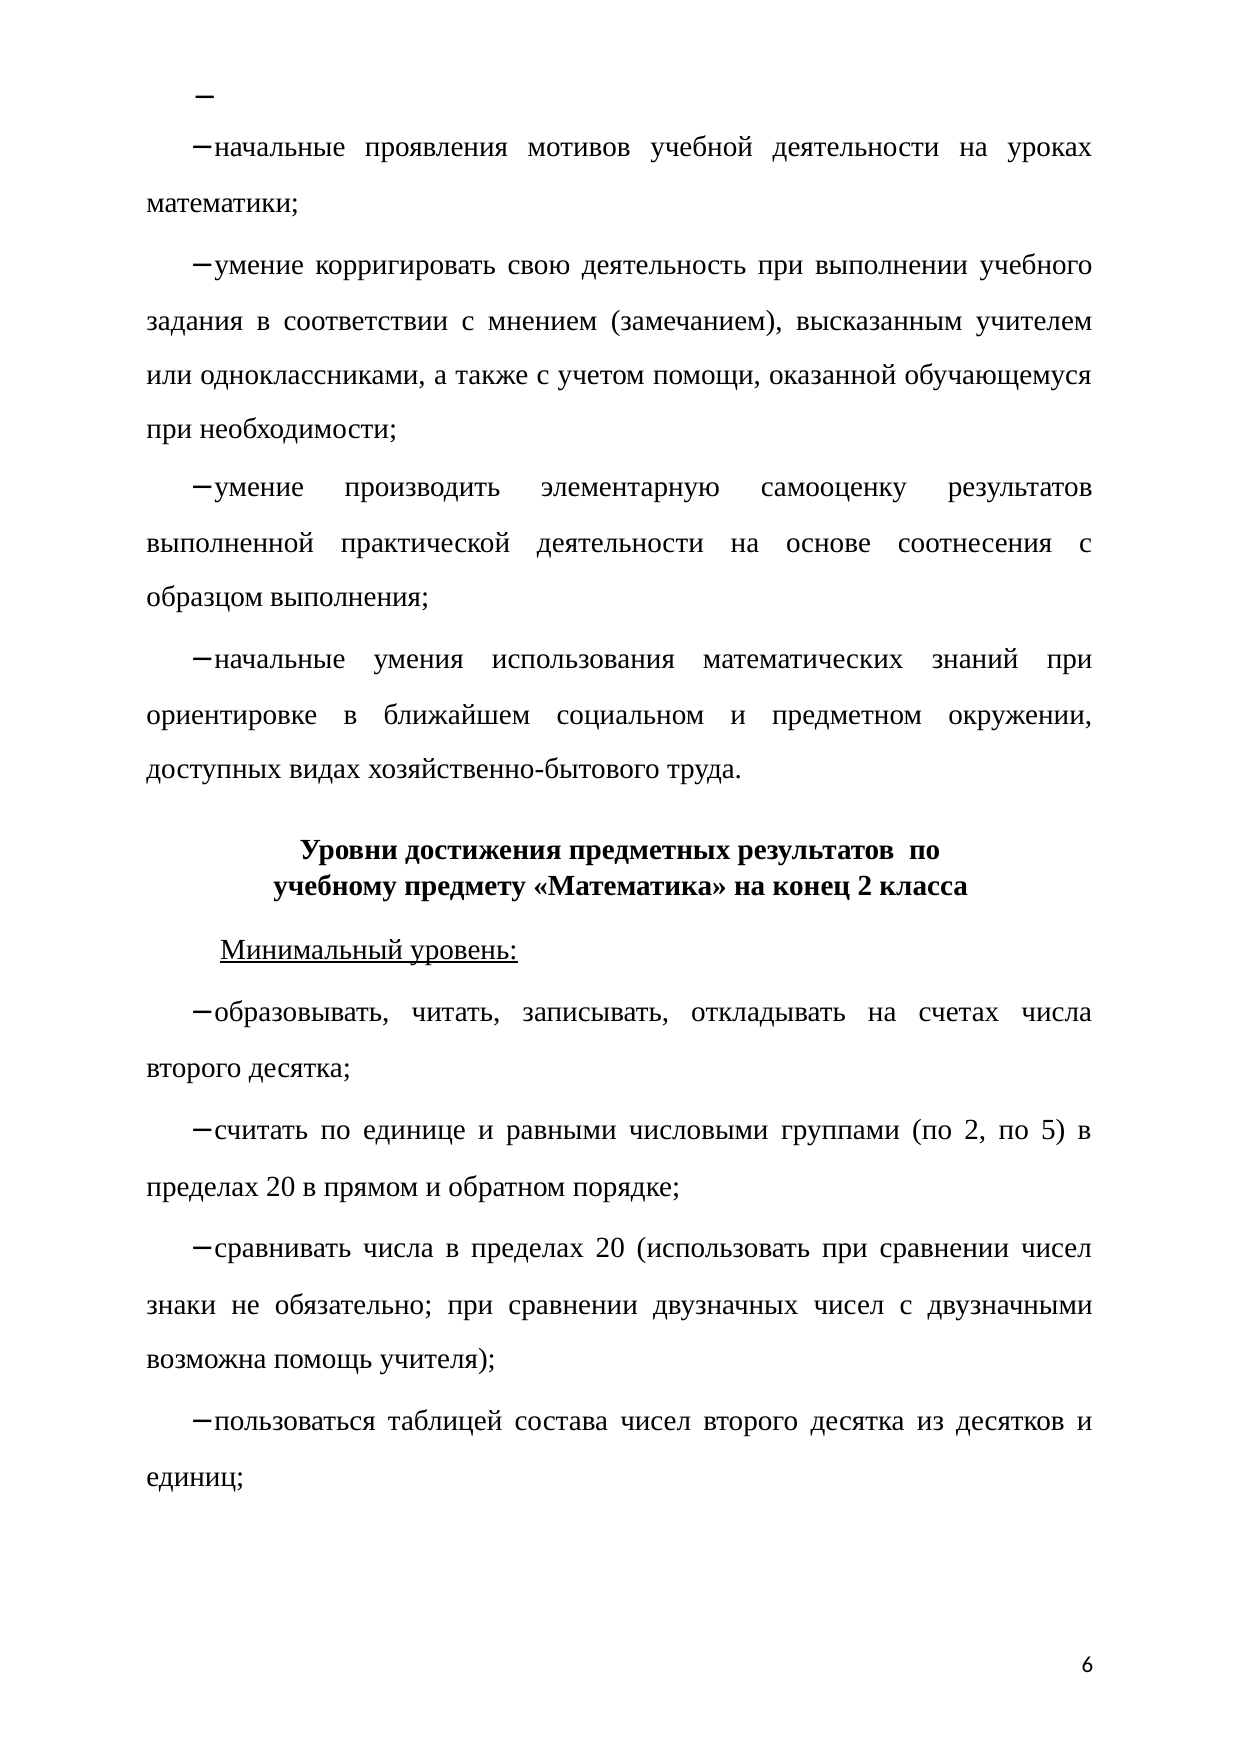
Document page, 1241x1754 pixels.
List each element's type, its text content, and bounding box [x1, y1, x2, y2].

text Минимальный уровень: [220, 932, 1093, 966]
text −считать по единице и равными числовыми группами (по 2, по 5) в пределах 20 в прямом и обратном порядке; [146, 1108, 1093, 1202]
text −сравнивать числа в пределах 20 (использовать при сравнении чисел знаки не обязательно; при сравнении двузначных чисел с двузначными возможна помощь учителя); [146, 1227, 1093, 1374]
text −умение производить элементарную самооценку результатов выполненной практической деятельности на основе соотнесения с образцом выполнения; [146, 465, 1093, 613]
text −начальные умения использования математических знаний при ориентировке в ближайшем социальном и предметном окружении, доступных видах хозяйственно-бытового труда. [146, 637, 1093, 785]
text −пользоваться таблицей состава чисел второго десятка из десятков и единиц; [146, 1399, 1093, 1492]
text −начальные проявления мотивов учебной деятельности на уроках математики; [146, 125, 1093, 219]
text −образовывать, читать, записывать, откладывать на счетах числа второго десятка; [146, 990, 1093, 1084]
text −умение корригировать свою деятельность при выполнении учебного задания в соответствии с мнением (замечанием), высказанным учителем или одноклассниками, а также с учетом помощи, оказанной обучающемуся при необходимости; [146, 243, 1093, 445]
subtitle Уровни достижения предметных результатов по учебному предмету «Математика» на конец 2 класса [252, 832, 988, 902]
